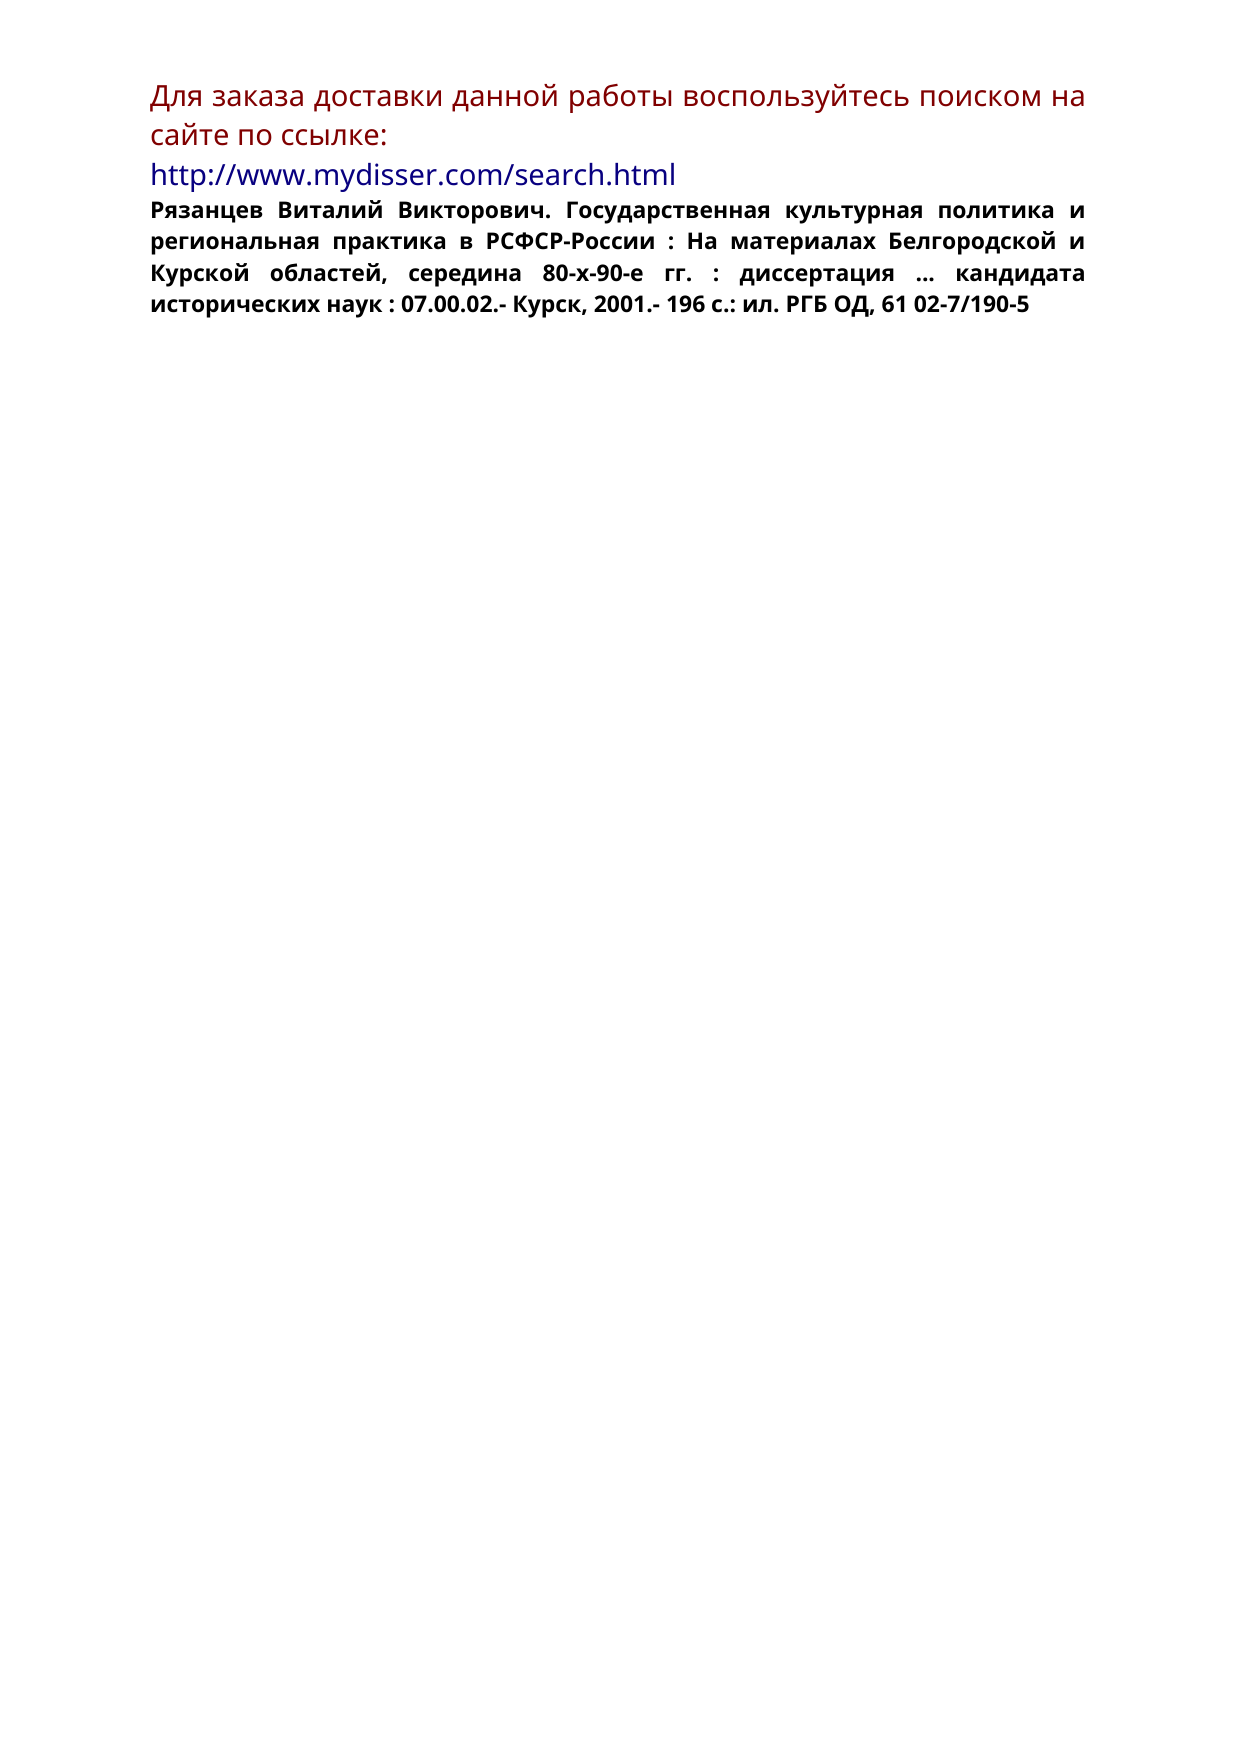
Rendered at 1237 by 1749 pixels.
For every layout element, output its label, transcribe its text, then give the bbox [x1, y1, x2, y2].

text Рязанцев Виталий Викторович. Государственная культурная политика и региональная практика в РСФСР-России : На материалах Белгородской и Курской областей, середина 80-х-90-е гг. : диссертация ... кандидата исторических наук : 07.00.02.- Курск, 2001.- 196 с.: ил. РГБ ОД, 61 02-7/190-5 [150, 194, 1086, 319]
